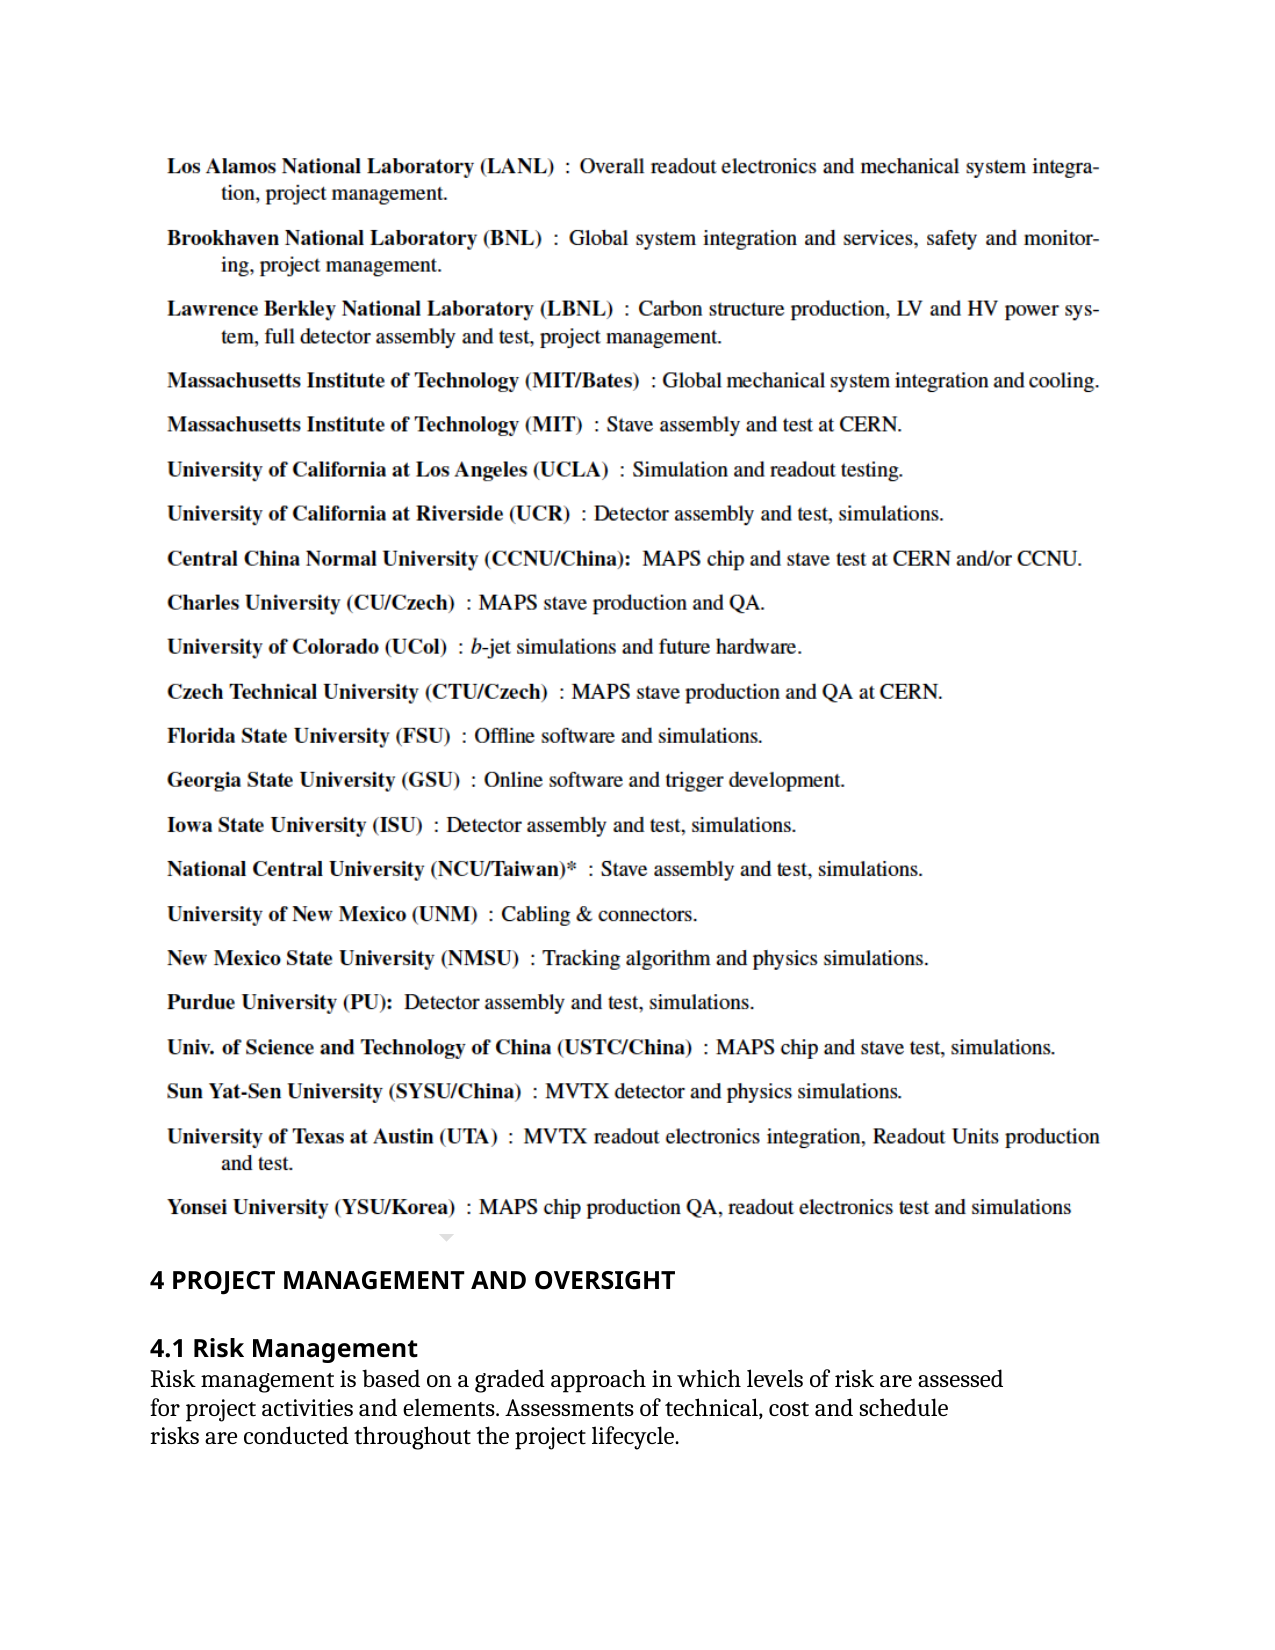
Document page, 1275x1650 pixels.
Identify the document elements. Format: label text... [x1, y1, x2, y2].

text 4 PROJECT MANAGEMENT AND OVERSIGHT [150, 1262, 1125, 1297]
text for project activities and elements. Assessments of technical, cost and schedule [150, 1393, 1125, 1422]
text 4.1 Risk Management [150, 1331, 1125, 1365]
text Risk management is based on a graded approach in which levels of risk are assessed [150, 1365, 1125, 1393]
text risks are conducted throughout the project lifecycle. [150, 1422, 1125, 1451]
